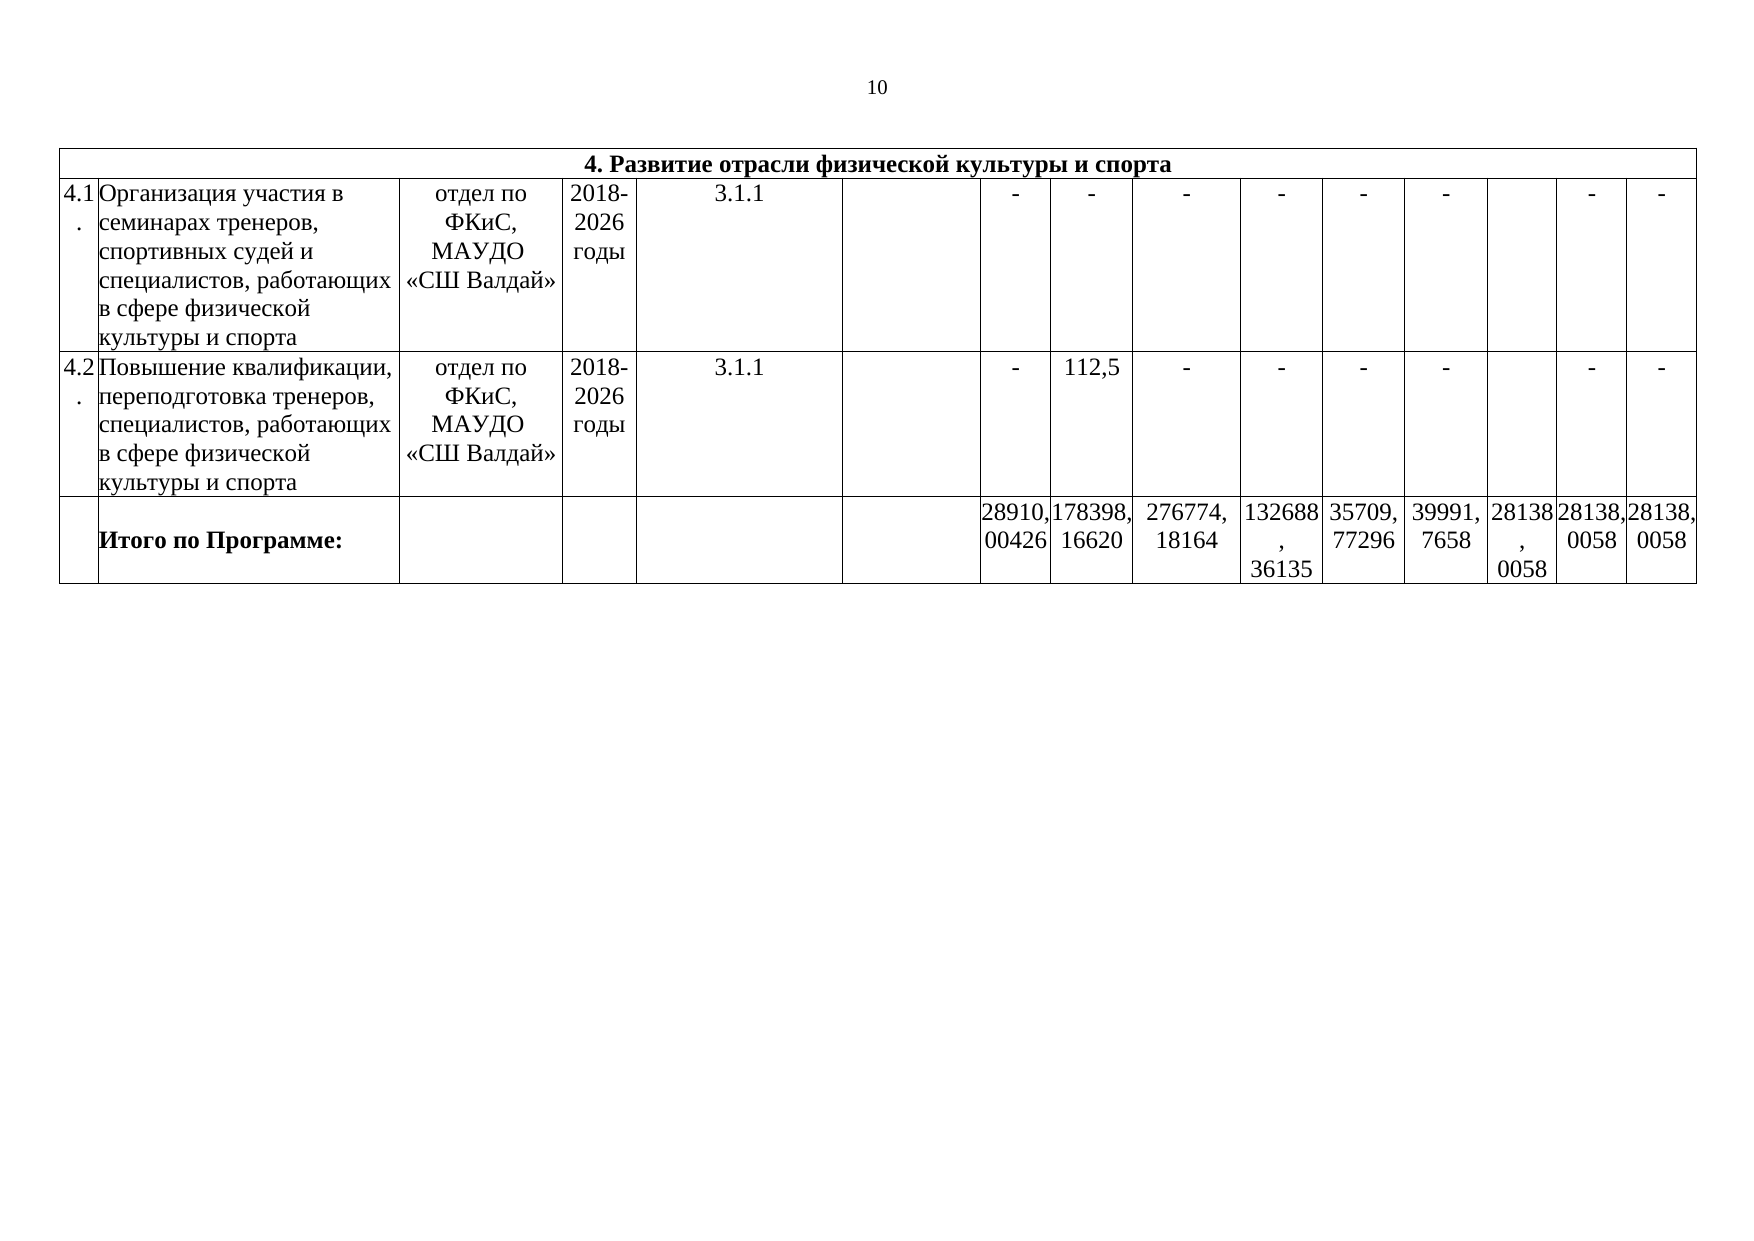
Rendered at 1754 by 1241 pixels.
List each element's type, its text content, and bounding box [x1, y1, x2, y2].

table_cell 112,5 [1051, 352, 1132, 496]
table_cell [60, 497, 98, 583]
table_cell 3.1.1 [637, 179, 842, 351]
table_cell 28138, 0058 [1557, 497, 1626, 583]
table_cell - [1241, 179, 1322, 351]
table_cell 28138, 0058 [1488, 497, 1556, 583]
table_cell отдел по ФКиС, МАУДО «СШ Валдай» [400, 179, 562, 351]
table_cell - [1241, 352, 1322, 496]
table_cell [637, 497, 842, 583]
table_cell 276774, 18164 [1133, 497, 1240, 583]
table_cell 3.1.1 [637, 352, 842, 496]
table_cell 4.1. [60, 179, 98, 351]
table_cell [843, 179, 980, 351]
table_cell - [1557, 352, 1626, 496]
table_cell - [1051, 179, 1132, 351]
table_cell [1488, 179, 1556, 351]
table_cell 39991, 7658 [1405, 497, 1487, 583]
table_cell 132688, 36135 [1241, 497, 1322, 583]
table_cell - [1133, 352, 1240, 496]
table_cell [843, 497, 980, 583]
table_cell 35709, 77296 [1323, 497, 1404, 583]
table_cell 178398, 16620 [1051, 497, 1132, 583]
table_cell 4.2. [60, 352, 98, 496]
table_cell - [981, 352, 1050, 496]
table_cell Итого по Программе: [99, 497, 399, 583]
table_cell - [1557, 179, 1626, 351]
table_cell отдел по ФКиС, МАУДО «СШ Валдай» [400, 352, 562, 496]
table_cell - [1627, 179, 1696, 351]
table_cell [843, 352, 980, 496]
table_cell - [1405, 352, 1487, 496]
table_cell 4. Развитие отрасли физической культуры и спорта [60, 149, 1696, 177]
table_cell - [1323, 352, 1404, 496]
table_cell 28138, 0058 [1627, 497, 1696, 583]
table_cell 2018-2026 годы [563, 352, 636, 496]
table_cell 28910, 00426 [981, 497, 1050, 583]
table_cell [1488, 352, 1556, 496]
table_cell - [1627, 352, 1696, 496]
table_cell - [1405, 179, 1487, 351]
table_cell [563, 497, 636, 583]
table_cell Организация участия в семинарах тренеров, спортивных судей и специалистов, работающих в сфере физической культуры и спорта [99, 179, 399, 351]
table_cell Повышение квалификации, переподготовка тренеров, специалистов, работающих в сфере физической культуры и спорта [99, 352, 399, 496]
table_cell - [1323, 179, 1404, 351]
table_cell [400, 497, 562, 583]
table_cell 2018-2026 годы [563, 179, 636, 351]
table_cell - [1133, 179, 1240, 351]
table_cell - [981, 179, 1050, 351]
